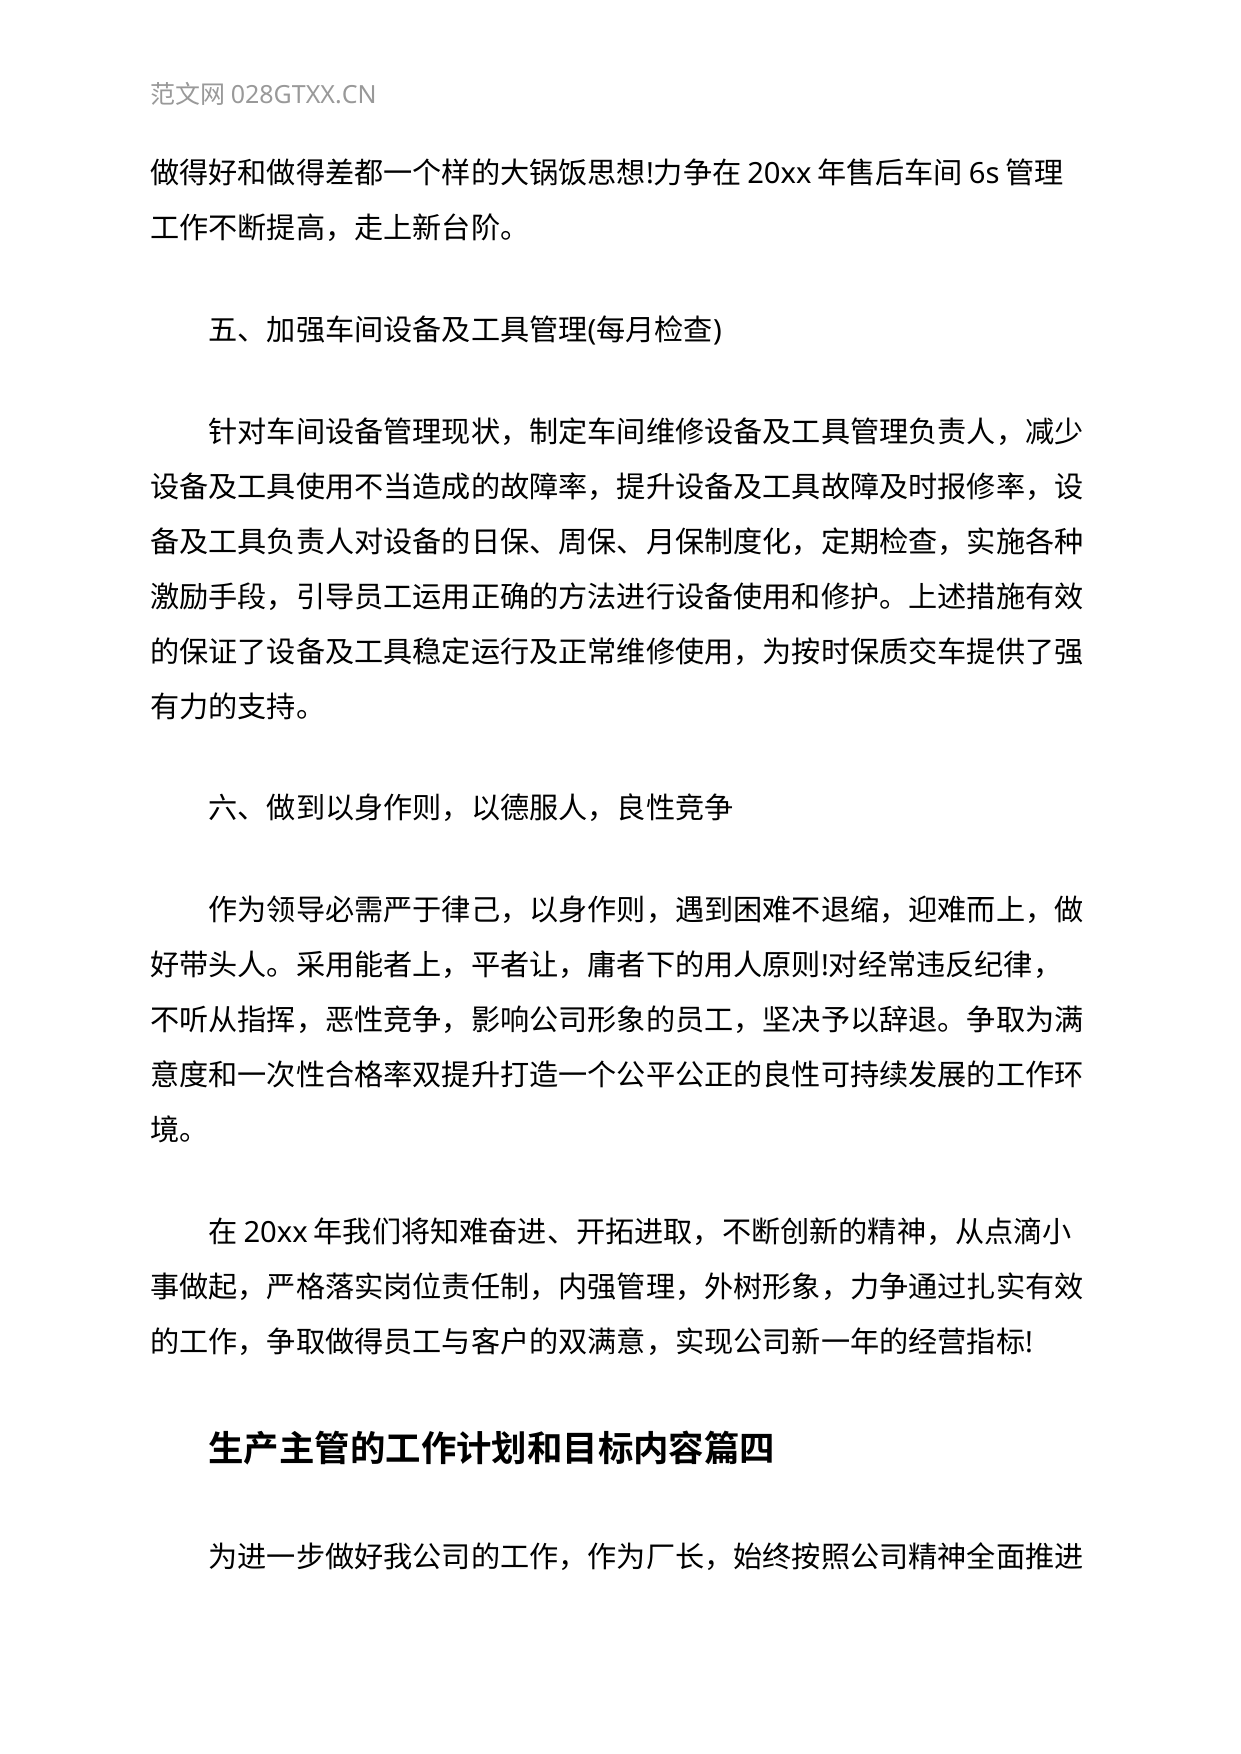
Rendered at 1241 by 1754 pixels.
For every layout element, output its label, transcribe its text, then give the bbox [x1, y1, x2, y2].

text 在20xx年我们将知难奋进、开拓进取，不断创新的精神，从点滴小事做起，严格落实岗位责任制，内强管理，外树形象，力争通过扎实有效的工作，争取做得员工与客户的双满意，实现公司新一年的经营指标! [150, 1208, 1090, 1361]
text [150, 1533, 1090, 1576]
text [150, 150, 1090, 247]
text 作为领导必需严于律己，以身作则，遇到困难不退缩，迎难而上，做好带头人。采用能者上，平者让，庸者下的用人原则!对经常违反纪律，不听从指挥，恶性竞争，影响公司形象的员工，坚决予以辞退。争取为满意度和一次性合格率双提升打造一个公平公正的良性可持续发展的工作环境。 [150, 887, 1090, 1149]
text 针对车间设备管理现状，制定车间维修设备及工具管理负责人，减少设备及工具使用不当造成的故障率，提升设备及工具故障及时报修率，设备及工具负责人对设备的日保、周保、月保制度化，定期检查，实施各种激励手段，引导员工运用正确的方法进行设备使用和修护。上述措施有效的保证了设备及工具稳定运行及正常维修使用，为按时保质交车提供了强有力的支持。 [150, 409, 1090, 726]
text 六、做到以身作则，以德服人，良性竞争 [150, 785, 1090, 827]
text 五、加强车间设备及工具管理(每月检查) [150, 307, 1090, 349]
text 生产主管的工作计划和目标内容篇四 [150, 1420, 1090, 1471]
